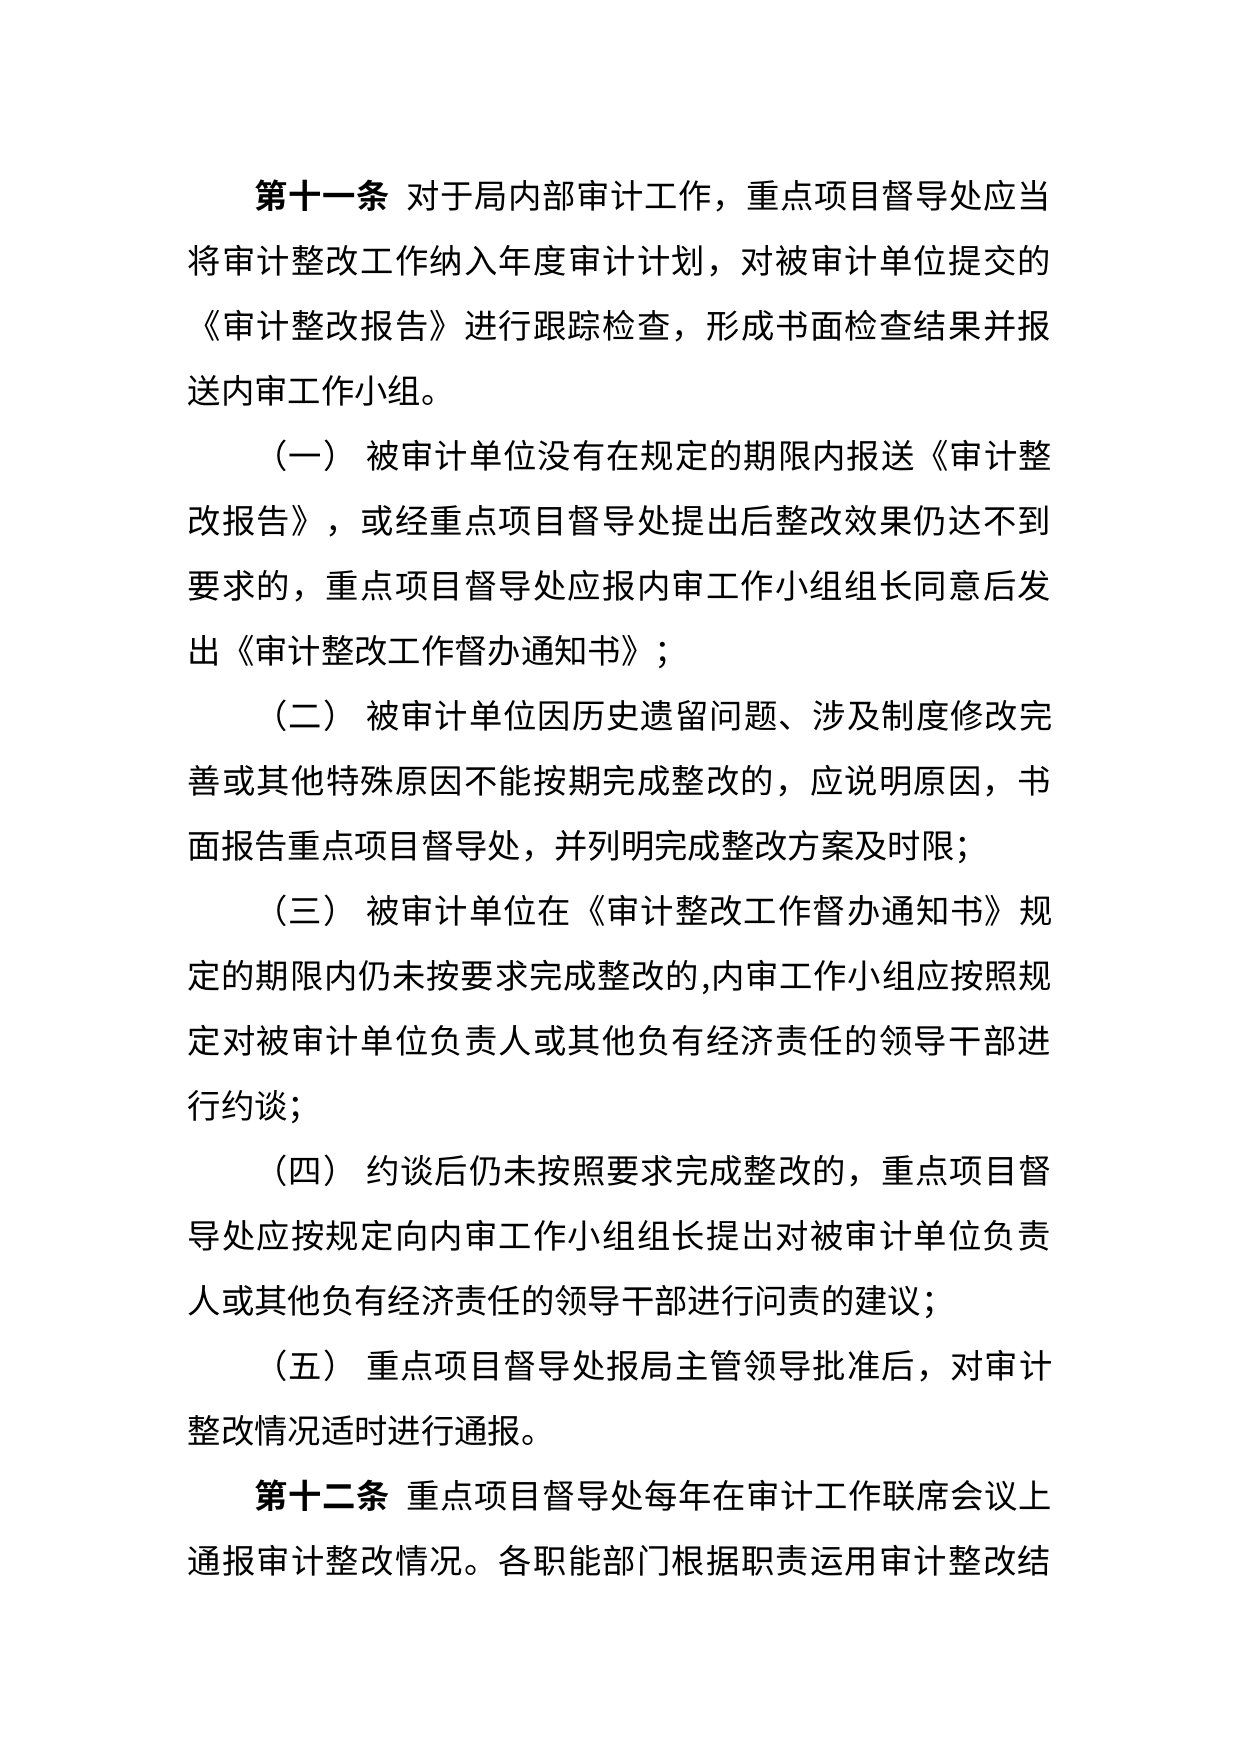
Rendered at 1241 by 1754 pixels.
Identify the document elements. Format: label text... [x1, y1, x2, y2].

text （三） 被审计单位在《审计整改工作督办通知书》规定的期限内仍未按要求完成整改的,内审工作小组应按照规定对被审计单位负责人或其他负有经济责任的领导干部进行约谈； [187, 877, 1053, 1137]
text （一） 被审计单位没有在规定的期限内报送《审计整改报告》，或经重点项目督导处提出后整改效果仍达不到要求的，重点项目督导处应报内审工作小组组长同意后发出《审计整改工作督办通知书》； [187, 422, 1053, 682]
text 第十一条 对于局内部审计工作，重点项目督导处应当将审计整改工作纳入年度审计计划，对被审计单位提交的《审计整改报告》进行跟踪检查，形成书面检查结果并报送内审工作小组。 [187, 162, 1053, 422]
text （五） 重点项目督导处报局主管领导批准后，对审计整改情况适时进行通报。 [187, 1332, 1053, 1462]
text （二） 被审计单位因历史遗留问题、涉及制度修改完善或其他特殊原因不能按期完成整改的，应说明原因，书面报告重点项目督导处，并列明完成整改方案及时限； [187, 682, 1053, 877]
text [187, 1462, 1053, 1592]
text （四） 约谈后仍未按照要求完成整改的，重点项目督导处应按规定向内审工作小组组长提岀对被审计单位负责人或其他负有经济责任的领导干部进行问责的建议； [187, 1137, 1053, 1332]
